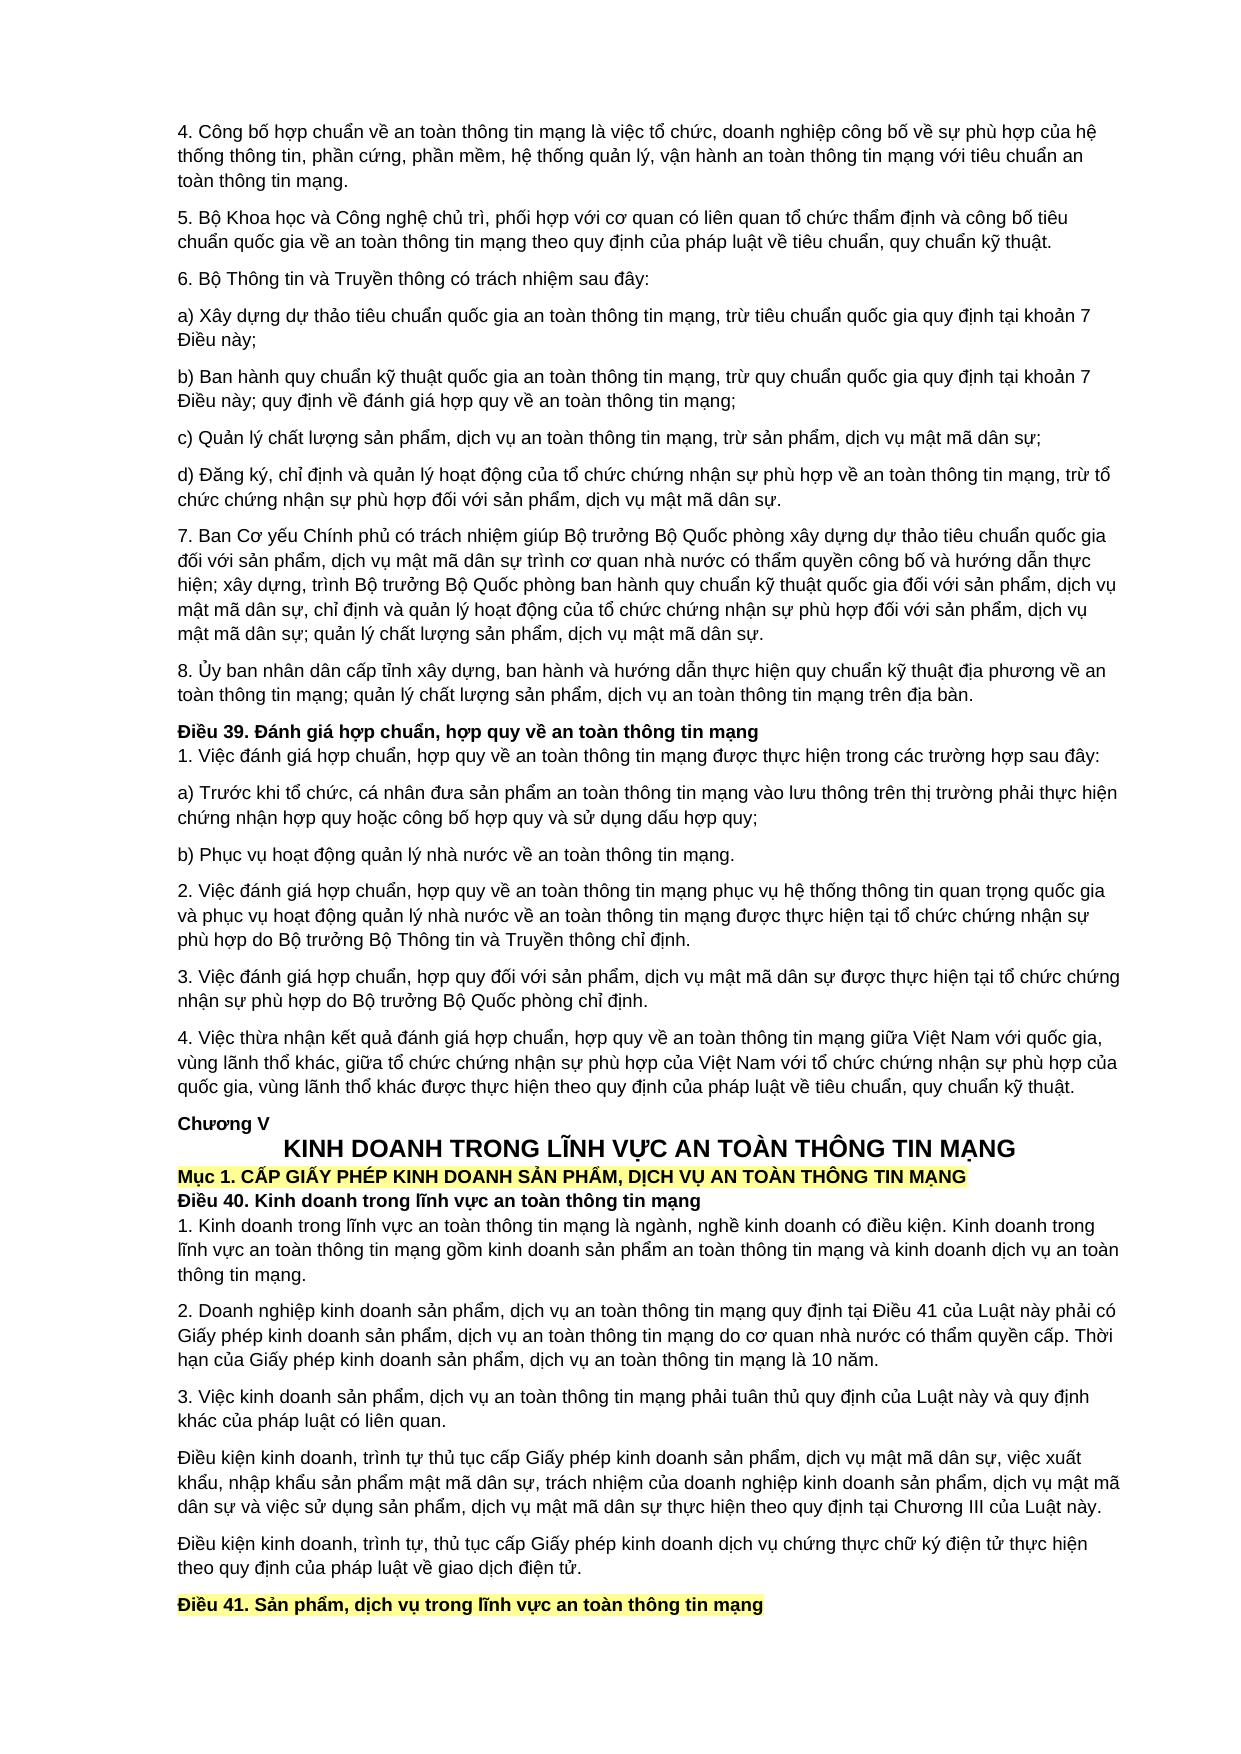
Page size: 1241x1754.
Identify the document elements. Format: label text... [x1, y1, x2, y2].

text 6. Bộ Thông tin và Truyền thông có trách nhiệm sau đây: [177, 265, 1122, 289]
text 4. Việc thừa nhận kết quả đánh giá hợp chuẩn, hợp quy về an toàn thông tin mạng giữa Việt Nam với quốc gia, vùng lãnh thổ khác, giữa tổ chức chứng nhận sự phù hợp của Việt Nam với tổ chức chứng nhận sự phù hợp của quốc gia, vùng lãnh thổ khác được thực hiện theo quy định của pháp luật về tiêu chuẩn, quy chuẩn kỹ thuật. [177, 1024, 1122, 1097]
text 2. Doanh nghiệp kinh doanh sản phẩm, dịch vụ an toàn thông tin mạng quy định tại Điều 41 của Luật này phải có Giấy phép kinh doanh sản phẩm, dịch vụ an toàn thông tin mạng do cơ quan nhà nước có thẩm quyền cấp. Thời hạn của Giấy phép kinh doanh sản phẩm, dịch vụ an toàn thông tin mạng là 10 năm. [177, 1297, 1122, 1371]
text KINH DOANH TRONG LĨNH VỰC AN TOÀN THÔNG TIN MẠNG [177, 1134, 1122, 1163]
text Điều kiện kinh doanh, trình tự thủ tục cấp Giấy phép kinh doanh sản phẩm, dịch vụ mật mã dân sự, việc xuất khẩu, nhập khẩu sản phẩm mật mã dân sự, trách nhiệm của doanh nghiệp kinh doanh sản phẩm, dịch vụ mật mã dân sự và việc sử dụng sản phẩm, dịch vụ mật mã dân sự thực hiện theo quy định tại Chương III của Luật này. [177, 1444, 1122, 1517]
text Điều 40. Kinh doanh trong lĩnh vực an toàn thông tin mạng [177, 1187, 1122, 1212]
text b) Ban hành quy chuẩn kỹ thuật quốc gia an toàn thông tin mạng, trừ quy chuẩn quốc gia quy định tại khoản 7 Điều này; quy định về đánh giá hợp quy về an toàn thông tin mạng; [177, 363, 1122, 412]
text 1. Việc đánh giá hợp chuẩn, hợp quy về an toàn thông tin mạng được thực hiện trong các trường hợp sau đây: [177, 742, 1122, 767]
text Điều 41. Sản phẩm, dịch vụ trong lĩnh vực an toàn thông tin mạng [177, 1591, 1122, 1616]
text Điều kiện kinh doanh, trình tự, thủ tục cấp Giấy phép kinh doanh dịch vụ chứng thực chữ ký điện tử thực hiện theo quy định của pháp luật về giao dịch điện tử. [177, 1530, 1122, 1579]
text 4. Công bố hợp chuẩn về an toàn thông tin mạng là việc tổ chức, doanh nghiệp công bố về sự phù hợp của hệ thống thông tin, phần cứng, phần mềm, hệ thống quản lý, vận hành an toàn thông tin mạng với tiêu chuẩn an toàn thông tin mạng. [177, 118, 1122, 191]
text 7. Ban Cơ yếu Chính phủ có trách nhiệm giúp Bộ trưởng Bộ Quốc phòng xây dựng dự thảo tiêu chuẩn quốc gia đối với sản phẩm, dịch vụ mật mã dân sự trình cơ quan nhà nước có thẩm quyền công bố và hướng dẫn thực hiện; xây dựng, trình Bộ trưởng Bộ Quốc phòng ban hành quy chuẩn kỹ thuật quốc gia đối với sản phẩm, dịch vụ mật mã dân sự, chỉ định và quản lý hoạt động của tổ chức chứng nhận sự phù hợp đối với sản phẩm, dịch vụ mật mã dân sự; quản lý chất lượng sản phẩm, dịch vụ mật mã dân sự. [177, 522, 1122, 644]
text c) Quản lý chất lượng sản phẩm, dịch vụ an toàn thông tin mạng, trừ sản phẩm, dịch vụ mật mã dân sự; [177, 424, 1122, 449]
text 3. Việc đánh giá hợp chuẩn, hợp quy đối với sản phẩm, dịch vụ mật mã dân sự được thực hiện tại tổ chức chứng nhận sự phù hợp do Bộ trưởng Bộ Quốc phòng chỉ định. [177, 963, 1122, 1012]
text d) Đăng ký, chỉ định và quản lý hoạt động của tổ chức chứng nhận sự phù hợp về an toàn thông tin mạng, trừ tổ chức chứng nhận sự phù hợp đối với sản phẩm, dịch vụ mật mã dân sự. [177, 461, 1122, 510]
text a) Trước khi tổ chức, cá nhân đưa sản phẩm an toàn thông tin mạng vào lưu thông trên thị trường phải thực hiện chứng nhận hợp quy hoặc công bố hợp quy và sử dụng dấu hợp quy; [177, 779, 1122, 828]
text Chương V [177, 1110, 1122, 1134]
text a) Xây dựng dự thảo tiêu chuẩn quốc gia an toàn thông tin mạng, trừ tiêu chuẩn quốc gia quy định tại khoản 7 Điều này; [177, 302, 1122, 351]
text 5. Bộ Khoa học và Công nghệ chủ trì, phối hợp với cơ quan có liên quan tổ chức thẩm định và công bố tiêu chuẩn quốc gia về an toàn thông tin mạng theo quy định của pháp luật về tiêu chuẩn, quy chuẩn kỹ thuật. [177, 204, 1122, 252]
text Điều 39. Đánh giá hợp chuẩn, hợp quy về an toàn thông tin mạng [177, 718, 1122, 742]
text b) Phục vụ hoạt động quản lý nhà nước về an toàn thông tin mạng. [177, 841, 1122, 865]
text 2. Việc đánh giá hợp chuẩn, hợp quy về an toàn thông tin mạng phục vụ hệ thống thông tin quan trọng quốc gia và phục vụ hoạt động quản lý nhà nước về an toàn thông tin mạng được thực hiện tại tổ chức chứng nhận sự phù hợp do Bộ trưởng Bộ Thông tin và Truyền thông chỉ định. [177, 877, 1122, 951]
text 1. Kinh doanh trong lĩnh vực an toàn thông tin mạng là ngành, nghề kinh doanh có điều kiện. Kinh doanh trong lĩnh vực an toàn thông tin mạng gồm kinh doanh sản phẩm an toàn thông tin mạng và kinh doanh dịch vụ an toàn thông tin mạng. [177, 1212, 1122, 1285]
text 8. Ủy ban nhân dân cấp tỉnh xây dựng, ban hành và hướng dẫn thực hiện quy chuẩn kỹ thuật địa phương về an toàn thông tin mạng; quản lý chất lượng sản phẩm, dịch vụ an toàn thông tin mạng trên địa bàn. [177, 657, 1122, 706]
text 3. Việc kinh doanh sản phẩm, dịch vụ an toàn thông tin mạng phải tuân thủ quy định của Luật này và quy định khác của pháp luật có liên quan. [177, 1383, 1122, 1432]
text Mục 1. CẤP GIẤY PHÉP KINH DOANH SẢN PHẨM, DỊCH VỤ AN TOÀN THÔNG TIN MẠNG [177, 1163, 1122, 1187]
